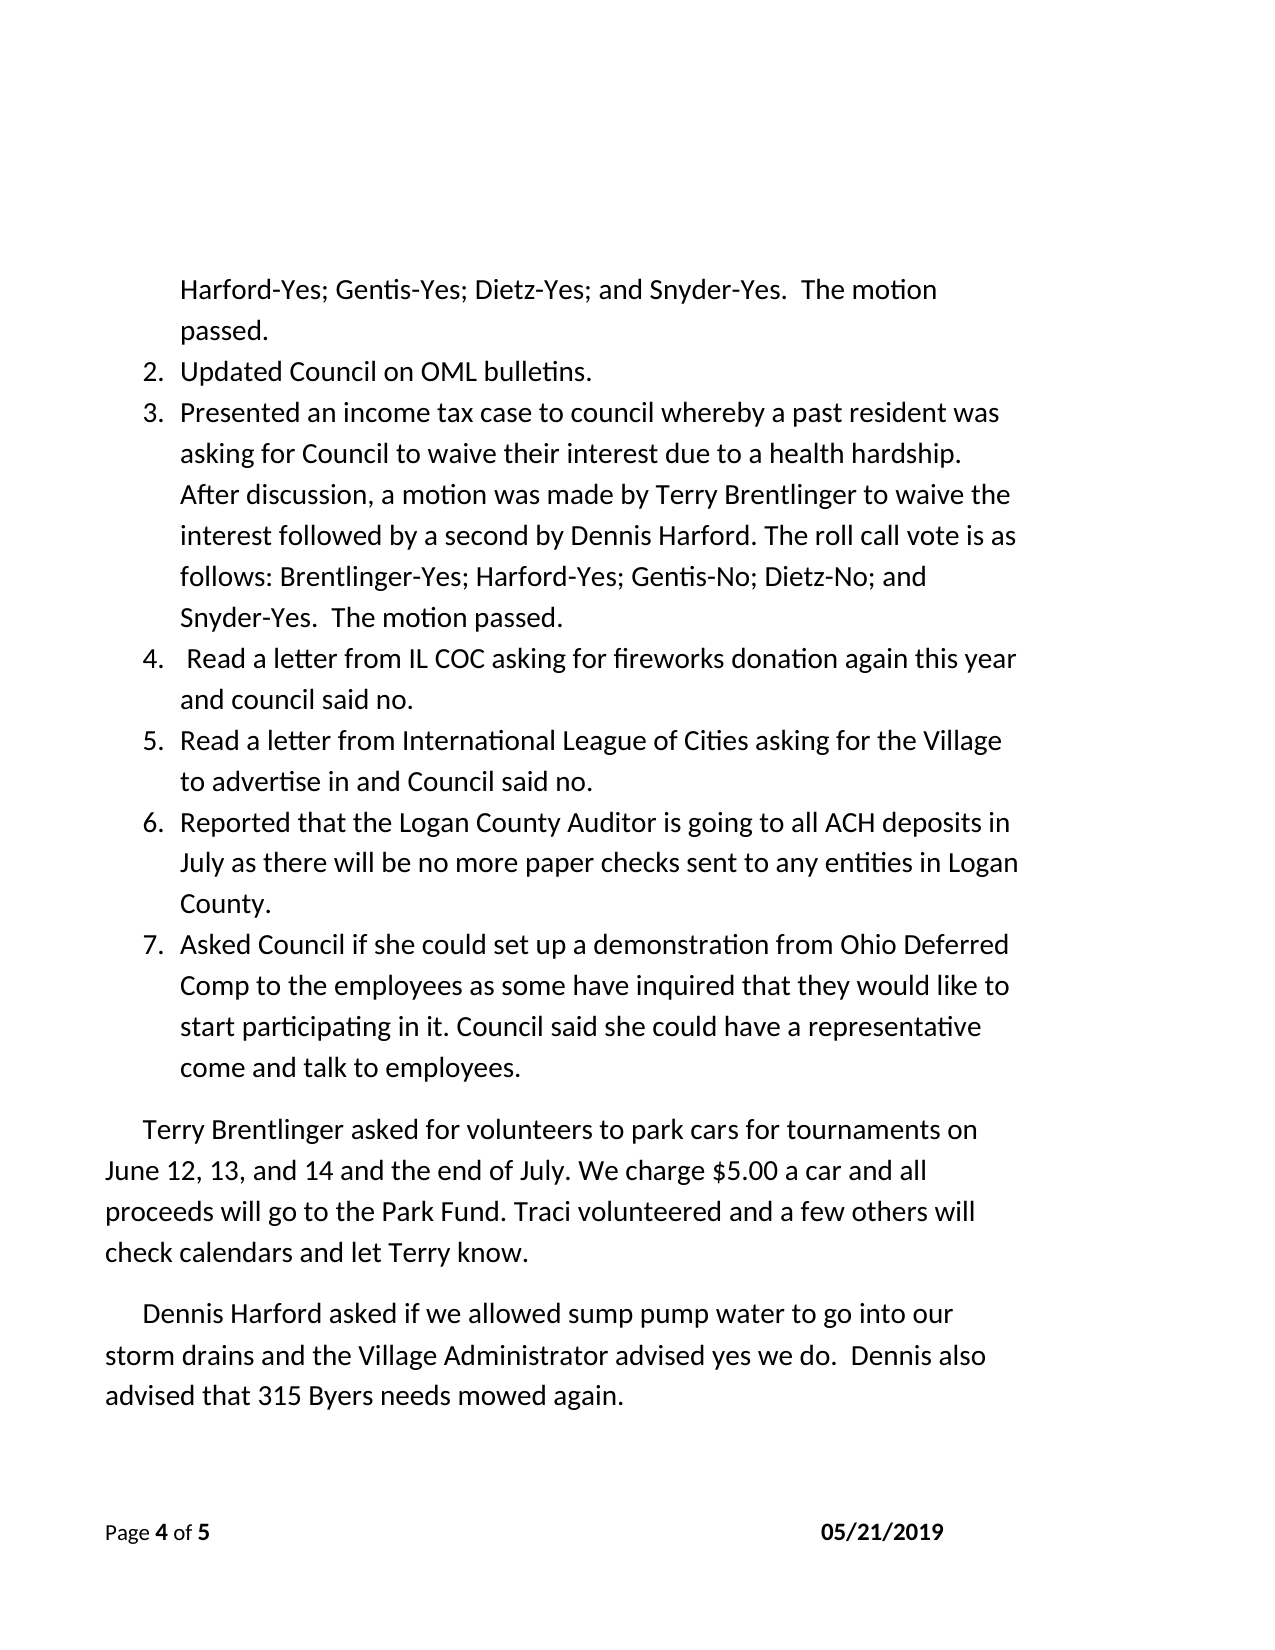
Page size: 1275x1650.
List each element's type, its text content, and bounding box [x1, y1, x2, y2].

list Read a letter from IL COC asking for fireworks donation again this year and council said no. [142, 640, 1020, 716]
text Terry Brentlinger asked for volunteers to park cars for tournaments on June 12, 13, and 14 and the end of July. We charge $5.00 a car and all proceeds will go to the Park Fund. Traci volunteered and a few others will check calendars and let Terry know. [105, 1111, 1020, 1269]
list Updated Council on OML bulletins. [142, 353, 1020, 389]
list Reported that the Logan County Auditor is going to all ACH deposits in July as there will be no more paper checks sent to any entities in Logan County. [142, 804, 1020, 921]
list Presented an income tax case to council whereby a past resident was asking for Council to waive their interest due to a health hardship. After discussion, a motion was made by Terry Brentlinger to waive the interest followed by a second by Dennis Harford. The roll call vote is as follows: Brentlinger-Yes; Harford-Yes; Gentis-No; Dietz-No; and Snyder-Yes. The motion passed. [142, 394, 1020, 634]
list Read a letter from International League of Cities asking for the Village to advertise in and Council said no. [142, 722, 1020, 798]
list Asked Council if she could set up a demonstration from Ohio Deferred Comp to the employees as some have inquired that they would like to start participating in it. Council said she could have a representative come and talk to employees. [142, 926, 1020, 1085]
text Dennis Harford asked if we allowed sump pump water to go into our storm drains and the Village Administrator advised yes we do. Dennis also advised that 315 Byers needs mowed again. [105, 1296, 1020, 1413]
